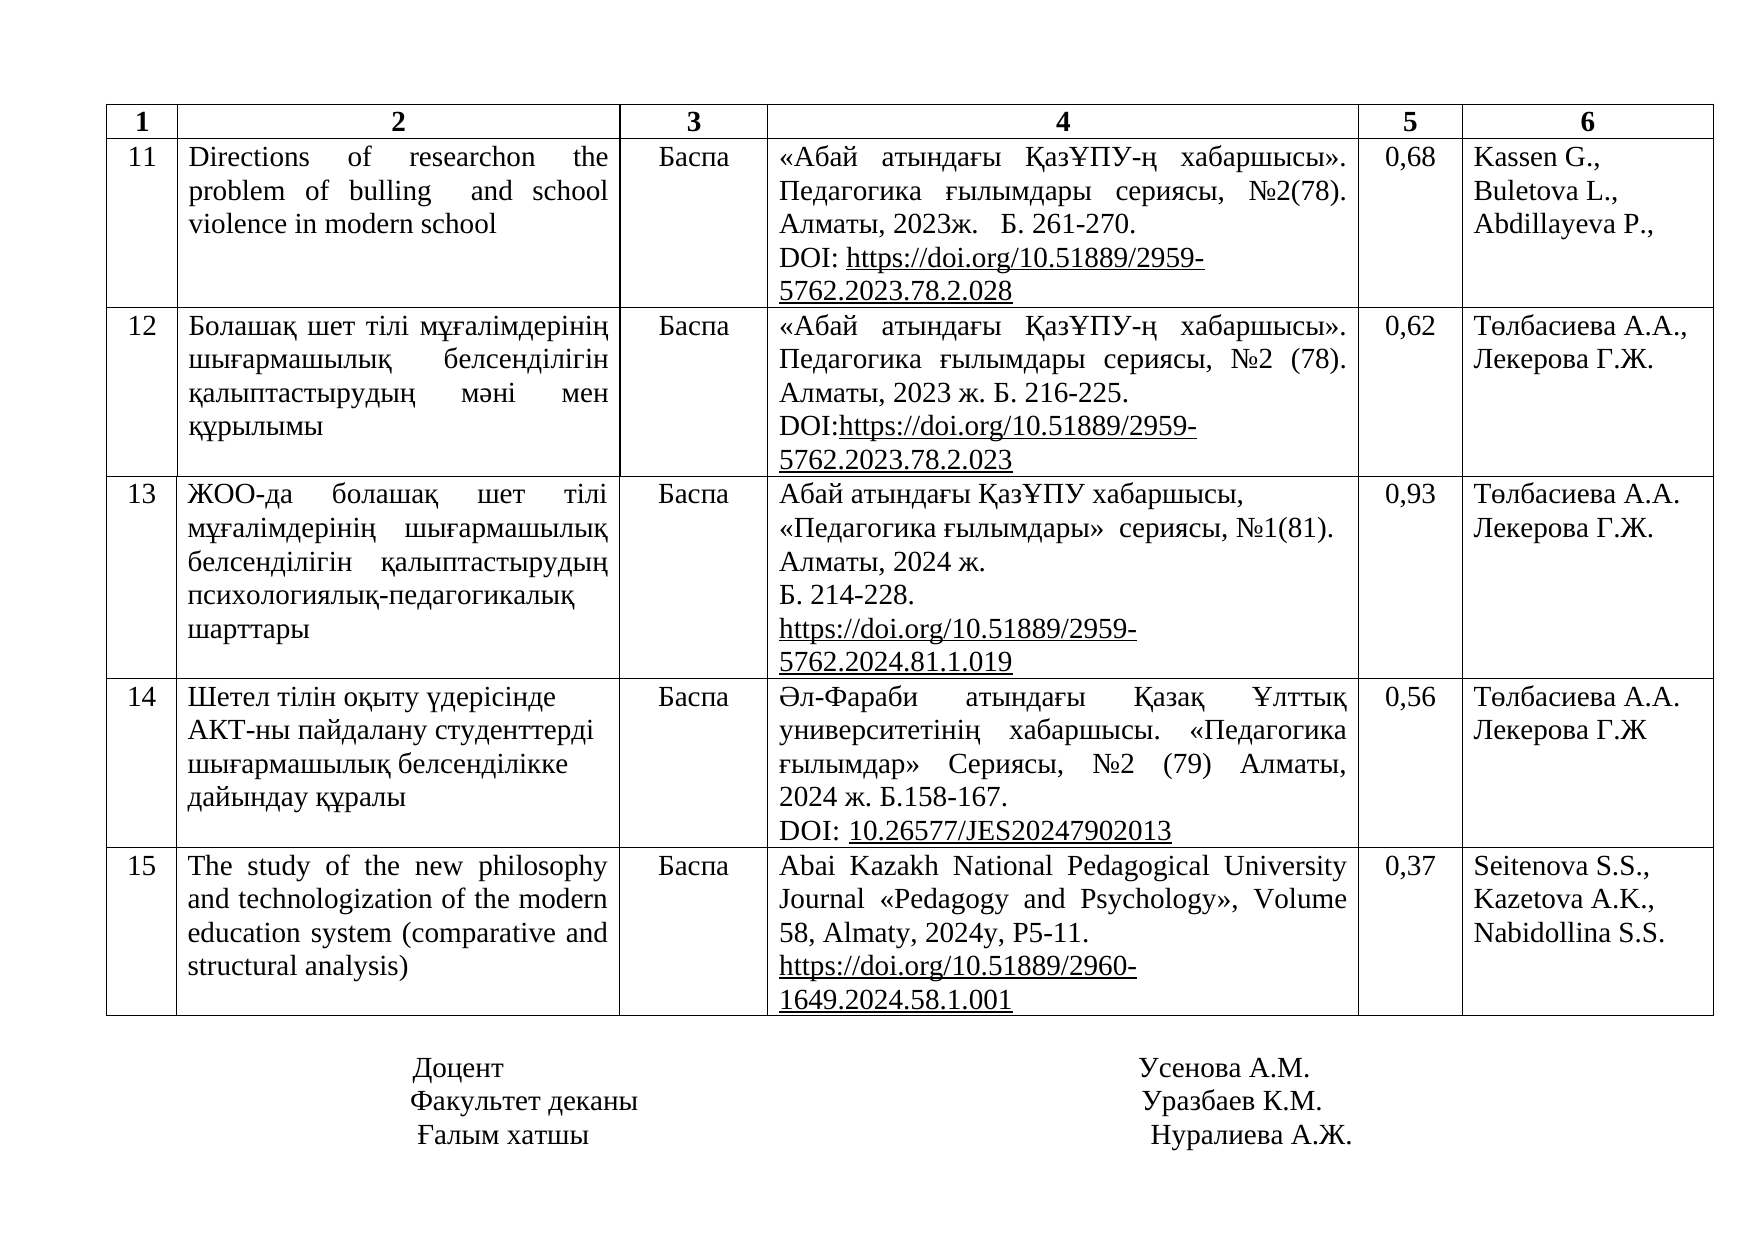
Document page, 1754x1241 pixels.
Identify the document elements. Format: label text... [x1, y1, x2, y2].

table_cell Баспа [621, 308, 767, 476]
table_cell 0,37 [1359, 848, 1462, 1015]
table_cell Шетел тілін оқыту үдерісінде АКТ-ны пайдалану студенттерді шығармашылық белсенділікке дайындау құралы [177, 679, 619, 847]
table_cell Баспа [620, 848, 767, 1015]
table_cell Баспа [620, 477, 767, 678]
table_cell 13 [107, 477, 176, 678]
table_cell Баспа [621, 139, 767, 307]
table_header 3 [621, 105, 767, 138]
table_cell 11 [107, 139, 177, 307]
table_cell Төлбасиева А.А. Лекерова Г.Ж [1463, 679, 1713, 847]
text Факультет деканы Уразбаев К.М. [118, 1083, 1636, 1117]
table_cell 14 [107, 679, 176, 847]
table_header 1 [107, 105, 177, 138]
table_cell «Абай атындағы ҚазҰПУ-ң хабаршысы». Педагогика ғылымдары сериясы, №2(78). Алматы, 2023ж. Б. 261-270. DOI: https://doi.org/10.51889/2959-5762.2023.78.2.028 [768, 139, 1358, 307]
table_cell 0,62 [1359, 308, 1462, 476]
table_cell 12 [107, 308, 177, 476]
table_cell Әл-Фараби атындағы Қазақ Ұлттық университетінің хабаршысы. «Педагогика ғылымдар» Сериясы, №2 (79) Алматы, 2024 ж. Б.158-167. DOI: 10.26577/JES20247902013 [768, 679, 1358, 847]
table_cell Төлбасиева А.А., Лекерова Г.Ж. [1463, 308, 1713, 476]
table_cell Төлбасиева А.А. Лекерова Г.Ж. [1463, 477, 1713, 678]
table_cell 0,56 [1359, 679, 1462, 847]
table_cell ЖОО-да болашақ шет тілі мұғалімдерінің шығармашылық белсенділігін қалыптастырудың психологиялық-педагогикалық шарттары [177, 477, 619, 678]
table_cell Abai Kazakh National Pedagogical University Journal «Pedagogy and Psychology», Volume 58, Almaty, 2024y, P5-11. https://doi.org/10.51889/2960-1649.2024.58.1.001 [768, 848, 1358, 1015]
table_cell Kassen G., Buletova L., Abdillayeva P., [1463, 139, 1713, 307]
table_header 4 [768, 105, 1358, 138]
table_cell Seitenova S.S., Kazetova A.K., Nabidollina S.S. [1463, 848, 1713, 1015]
table_cell 0,68 [1359, 139, 1462, 307]
table_cell The study of the new philosophy and technologization of the modern education system (comparative and structural analysis) [177, 848, 619, 1015]
table_cell Directions of researchon the problem of bulling and school violence in modern school [178, 139, 619, 307]
table_cell 15 [107, 848, 176, 1015]
table_header 2 [178, 105, 619, 138]
table_cell Болашақ шет тілі мұғалімдерінің шығармашылық белсенділігін қалыптастырудың мәні мен құрылымы [178, 308, 619, 476]
table_header 6 [1463, 105, 1713, 138]
table_header 5 [1359, 105, 1462, 138]
table_cell Абай атындағы ҚазҰПУ хабаршысы, «Педагогика ғылымдары» сериясы, №1(81). Алматы, 2024 ж. Б. 214-228. https://doi.org/10.51889/2959-5762.2024.81.1.019 [768, 477, 1358, 678]
table_cell 0,93 [1359, 477, 1462, 678]
table_cell Баспа [620, 679, 767, 847]
text Доцент Усенова А.М. [266, 1050, 1636, 1083]
table_cell «Абай атындағы ҚазҰПУ-ң хабаршысы». Педагогика ғылымдары сериясы, №2 (78). Алматы, 2023 ж. Б. 216-225. DOI:https://doi.org/10.51889/2959-5762.2023.78.2.023 [768, 308, 1358, 476]
text Ғалым хатшы Нуралиева А.Ж. [118, 1117, 1636, 1151]
